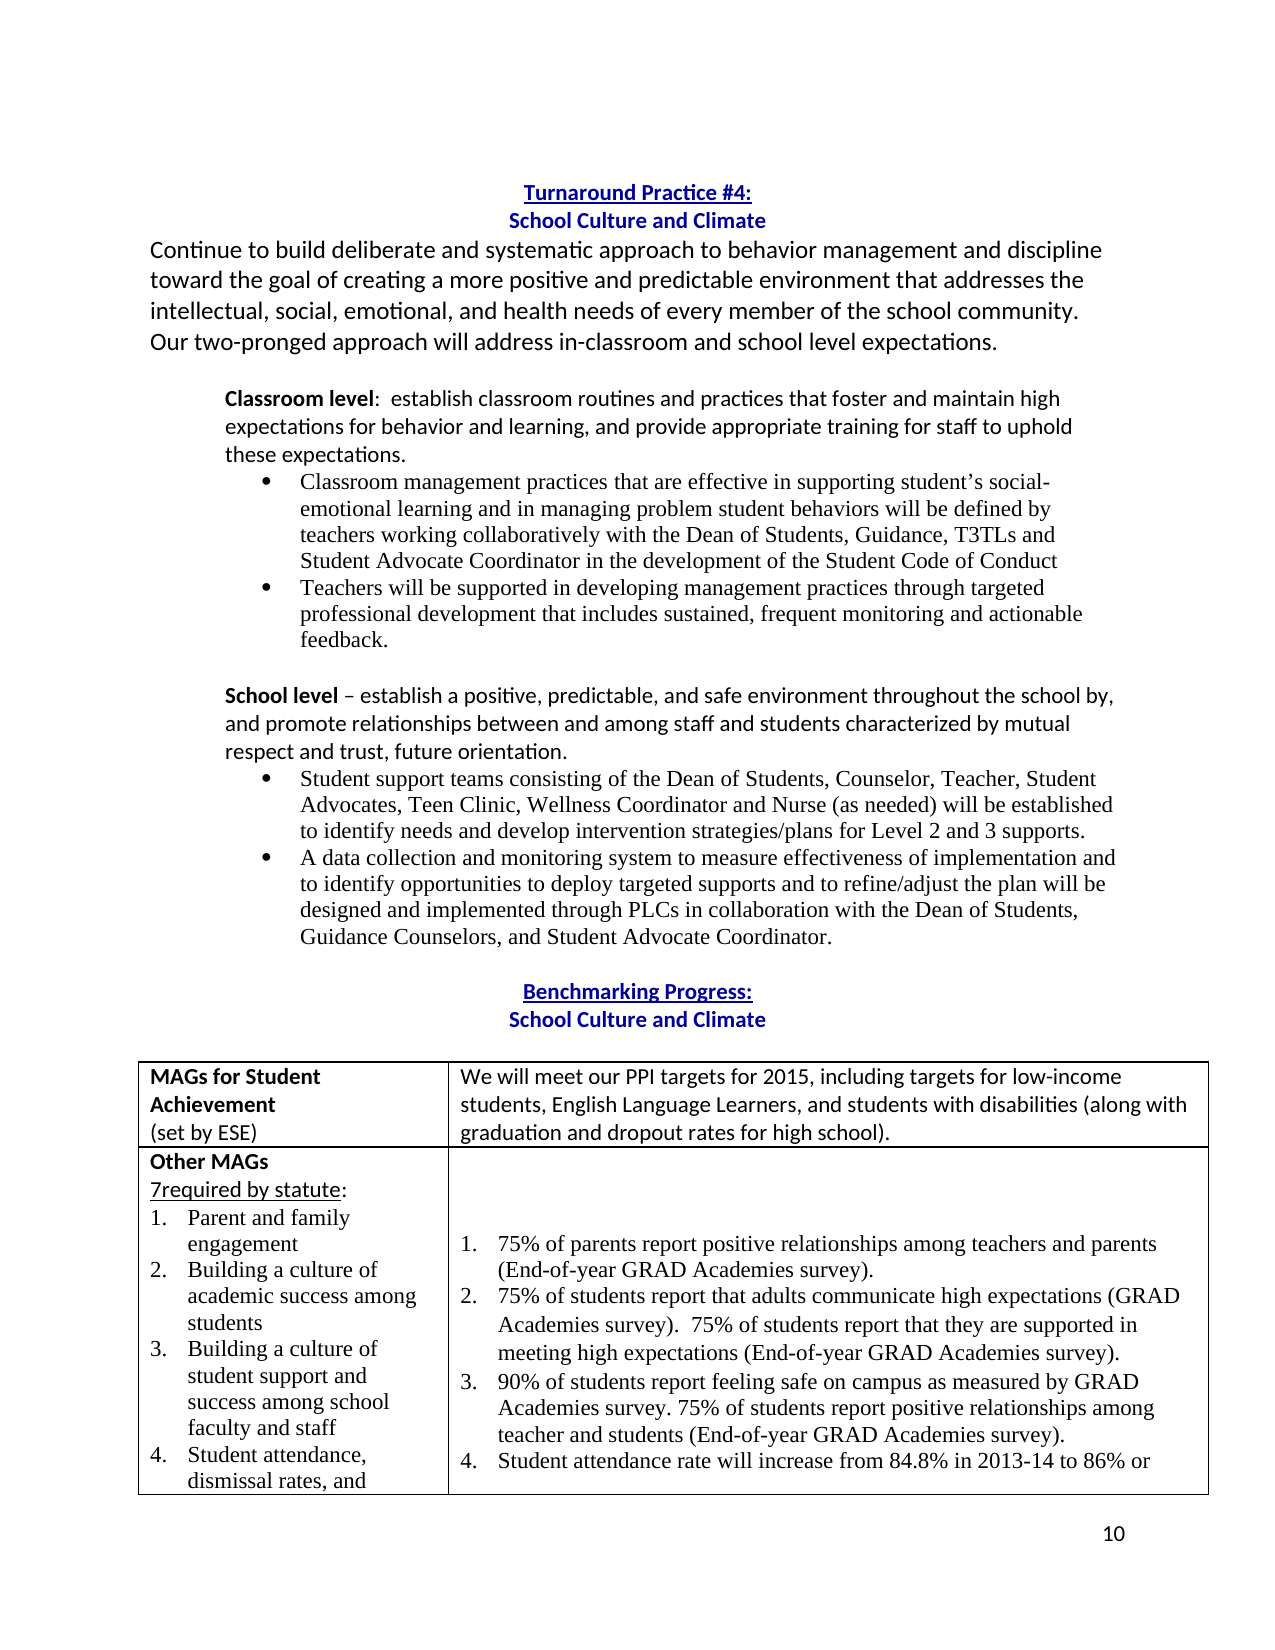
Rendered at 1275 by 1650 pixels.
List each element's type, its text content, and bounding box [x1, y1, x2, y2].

text Turnaround Practice #4: [150, 178, 1125, 206]
list Student support teams consisting of the Dean of Students, Counselor, Teacher, Student Advocates, Teen Clinic, Wellness Coordinator and Nurse (as needed) will be established to identify needs and develop intervention strategies/plans for Level 2 and 3 supports. [262, 765, 1125, 844]
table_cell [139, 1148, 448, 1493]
list Teachers will be supported in developing management practices through targeted professional development that includes sustained, frequent monitoring and actionable feedback. [262, 574, 1125, 653]
text School level – establish a positive, predictable, and safe environment throughout the school by, and promote relationships between and among staff and students characterized by mutual respect and trust, future orientation. [225, 681, 1125, 765]
list A data collection and monitoring system to measure effectiveness of implementation and to identify opportunities to deploy targeted supports and to refine/adjust the plan will be designed and implemented through PLCs in collaboration with the Dean of Students, Guidance Counselors, and Student Advocate Coordinator. [262, 844, 1125, 949]
text Continue to build deliberate and systematic approach to behavior management and discipline toward the goal of creating a more positive and predictable environment that addresses the intellectual, social, emotional, and health needs of every member of the school community. Our two-pronged approach will address in-classroom and school level expectations. [150, 234, 1125, 356]
text School Culture and Climate [150, 206, 1125, 234]
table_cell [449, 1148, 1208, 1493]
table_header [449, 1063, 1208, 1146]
list Classroom management practices that are effective in supporting student’s social- emotional learning and in managing problem student behaviors will be defined by teachers working collaboratively with the Dean of Students, Guidance, T3TLs and Student Advocate Coordinator in the development of the Student Code of Conduct [262, 468, 1125, 574]
text Benchmarking Progress: [150, 977, 1125, 1005]
text Classroom level: establish classroom routines and practices that foster and maintain high expectations for behavior and learning, and provide appropriate training for staff to uphold these expectations. [225, 384, 1125, 468]
text School Culture and Climate [150, 1005, 1125, 1033]
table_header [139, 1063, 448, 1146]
